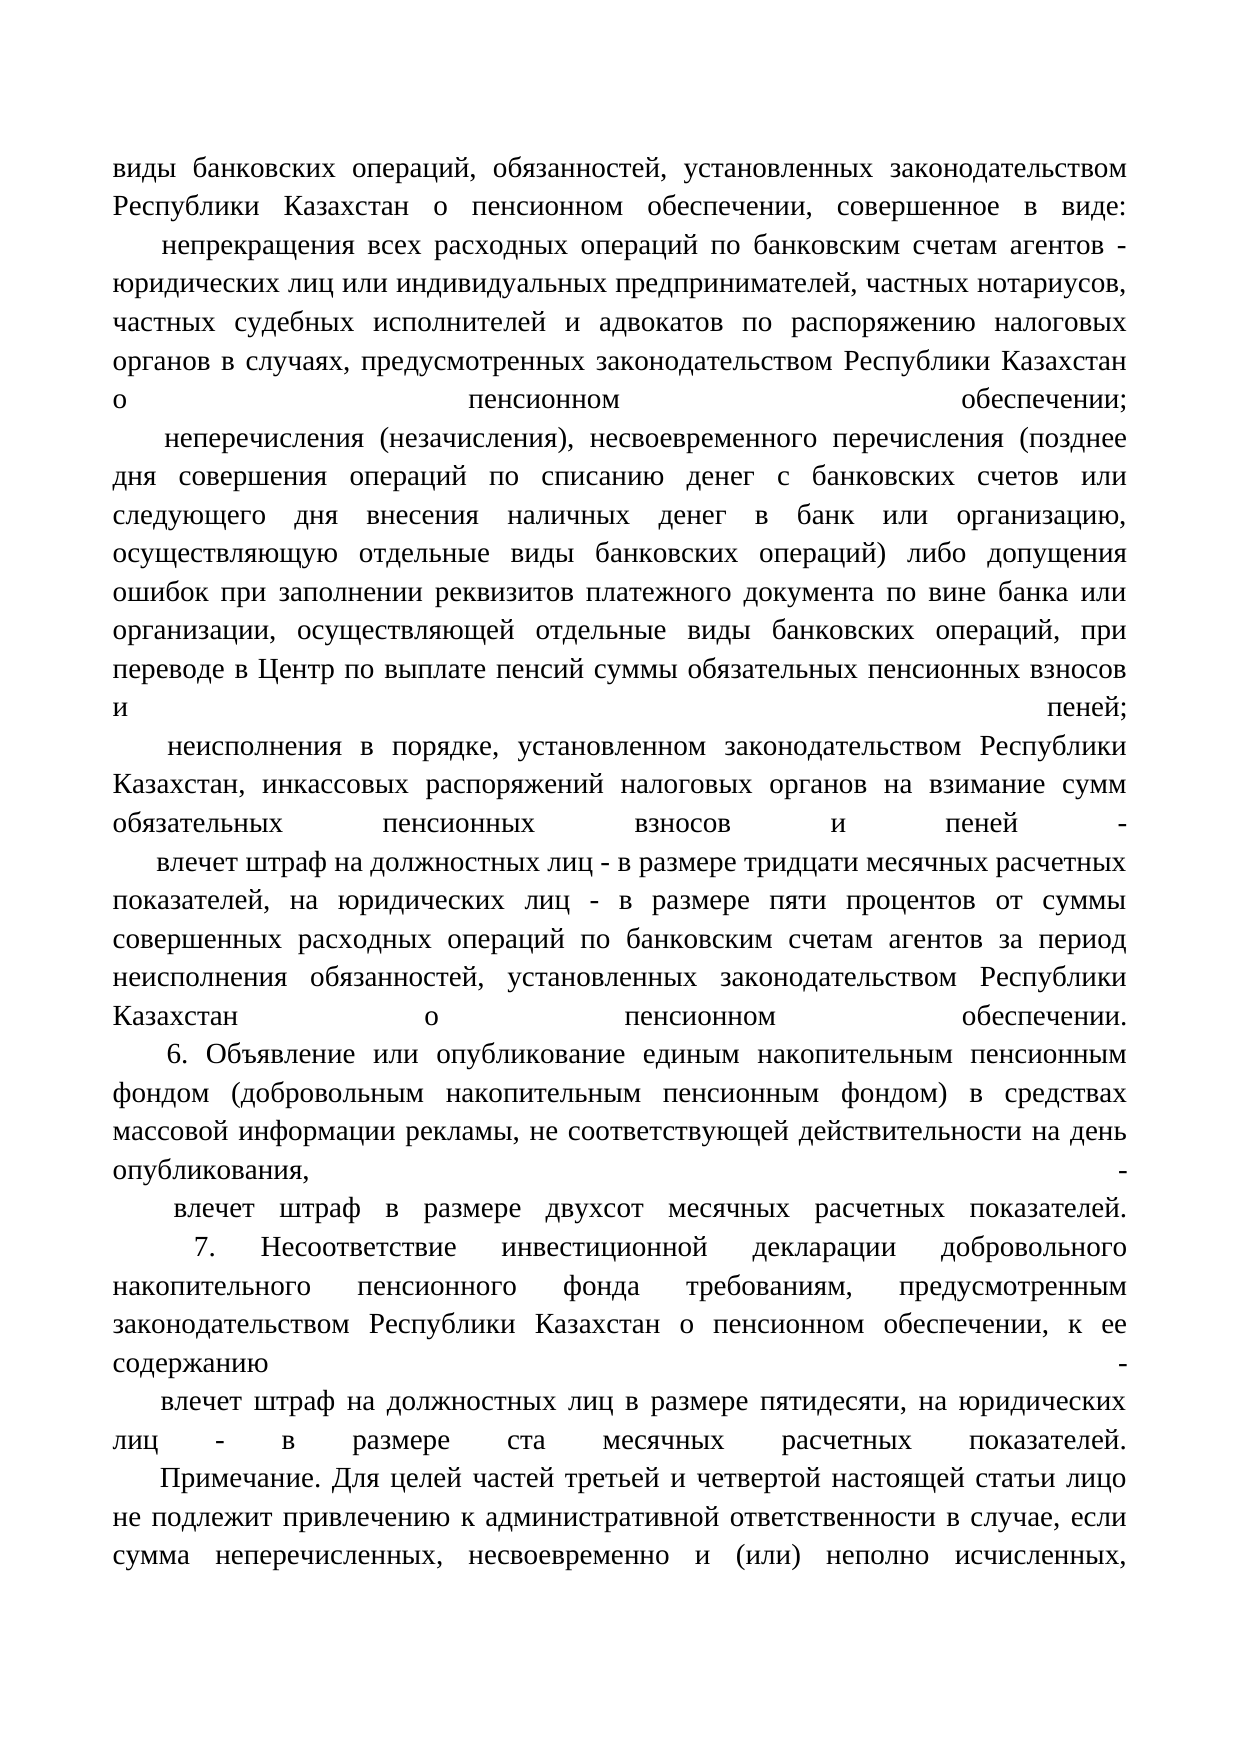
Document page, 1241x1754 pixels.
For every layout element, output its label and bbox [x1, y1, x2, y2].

text [112, 150, 1128, 1571]
